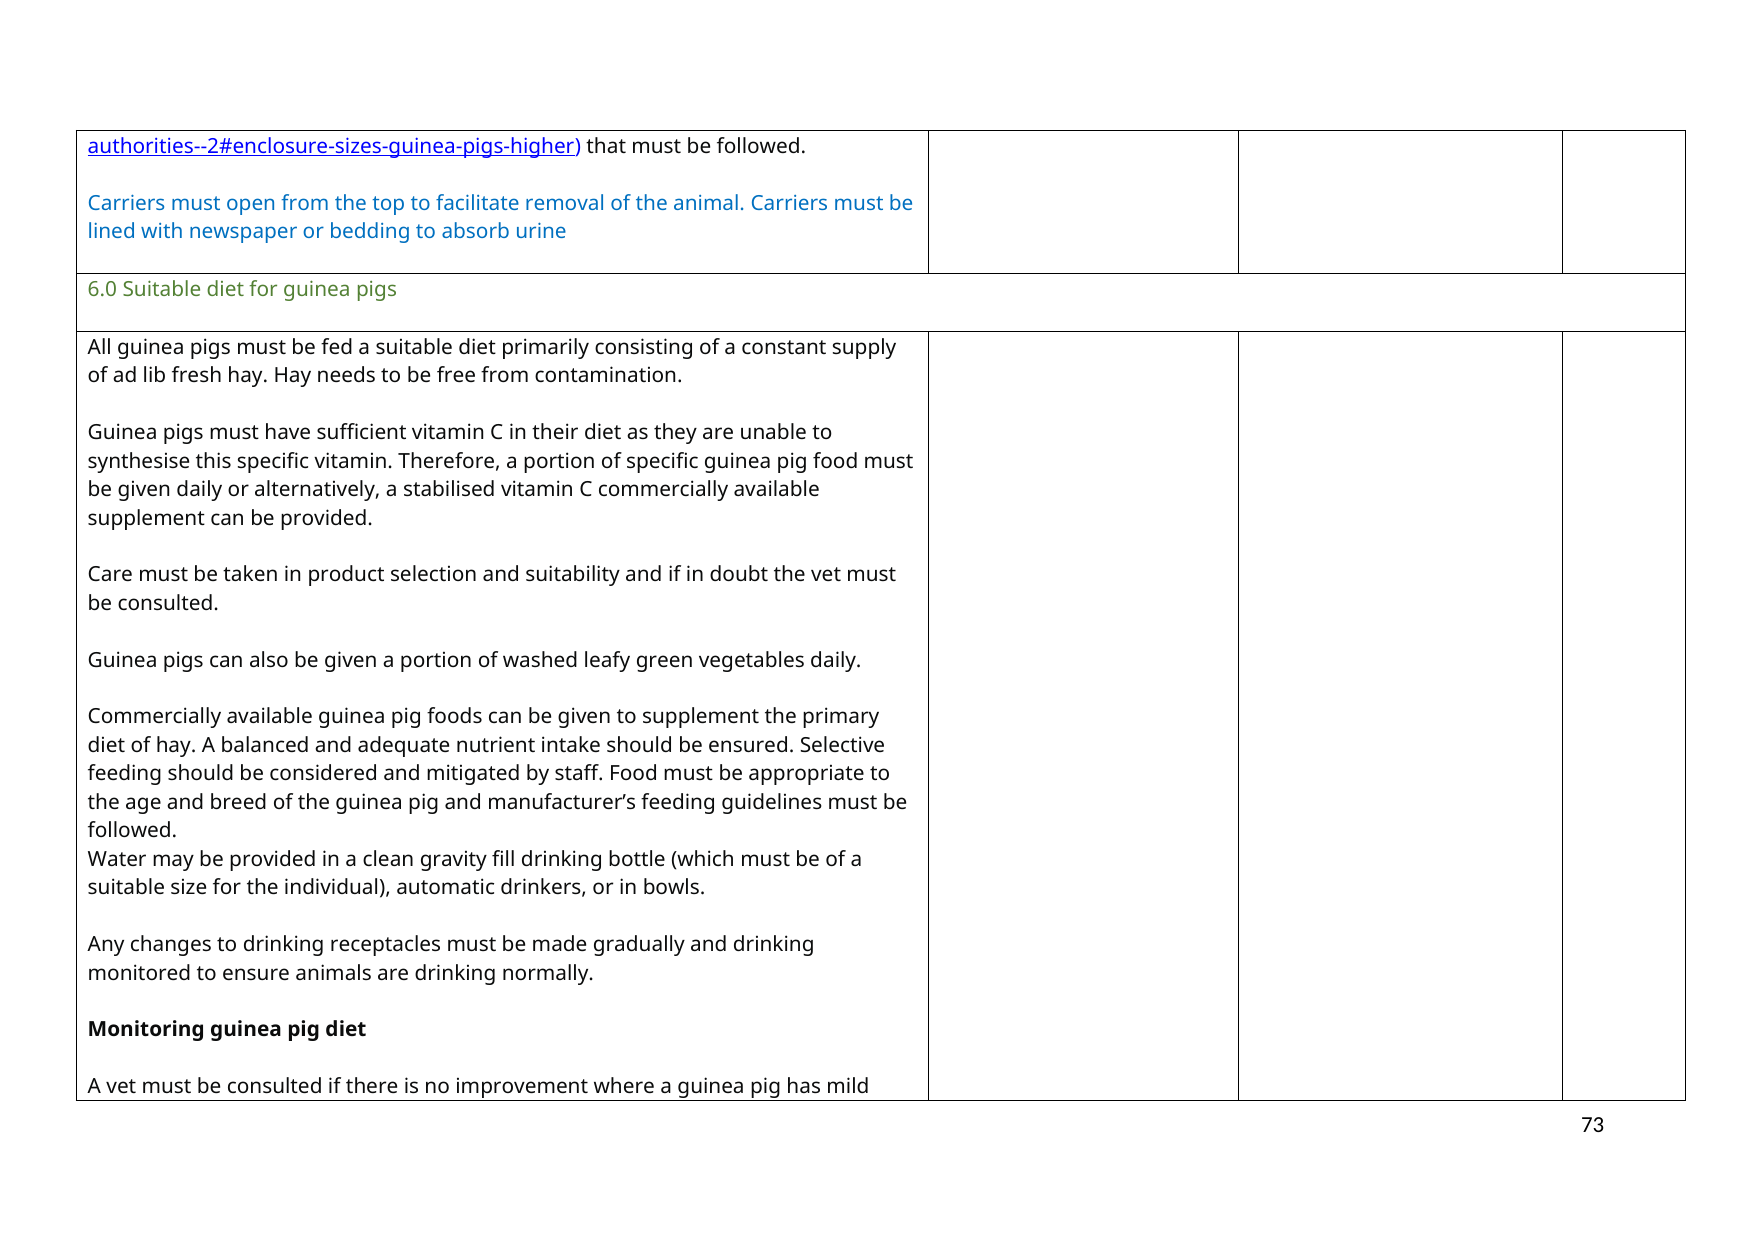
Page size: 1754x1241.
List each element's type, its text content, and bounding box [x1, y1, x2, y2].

table_cell [1239, 131, 1562, 273]
table_cell [929, 131, 1238, 273]
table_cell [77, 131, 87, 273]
table_cell [929, 332, 1238, 1100]
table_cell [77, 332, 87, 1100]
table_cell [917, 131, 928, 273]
table_cell 6.0 Suitable diet for guinea pigs [77, 274, 1685, 331]
table_cell [1239, 332, 1562, 1100]
table_cell [1563, 131, 1685, 273]
table_cell [1563, 332, 1685, 1100]
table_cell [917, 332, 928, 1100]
